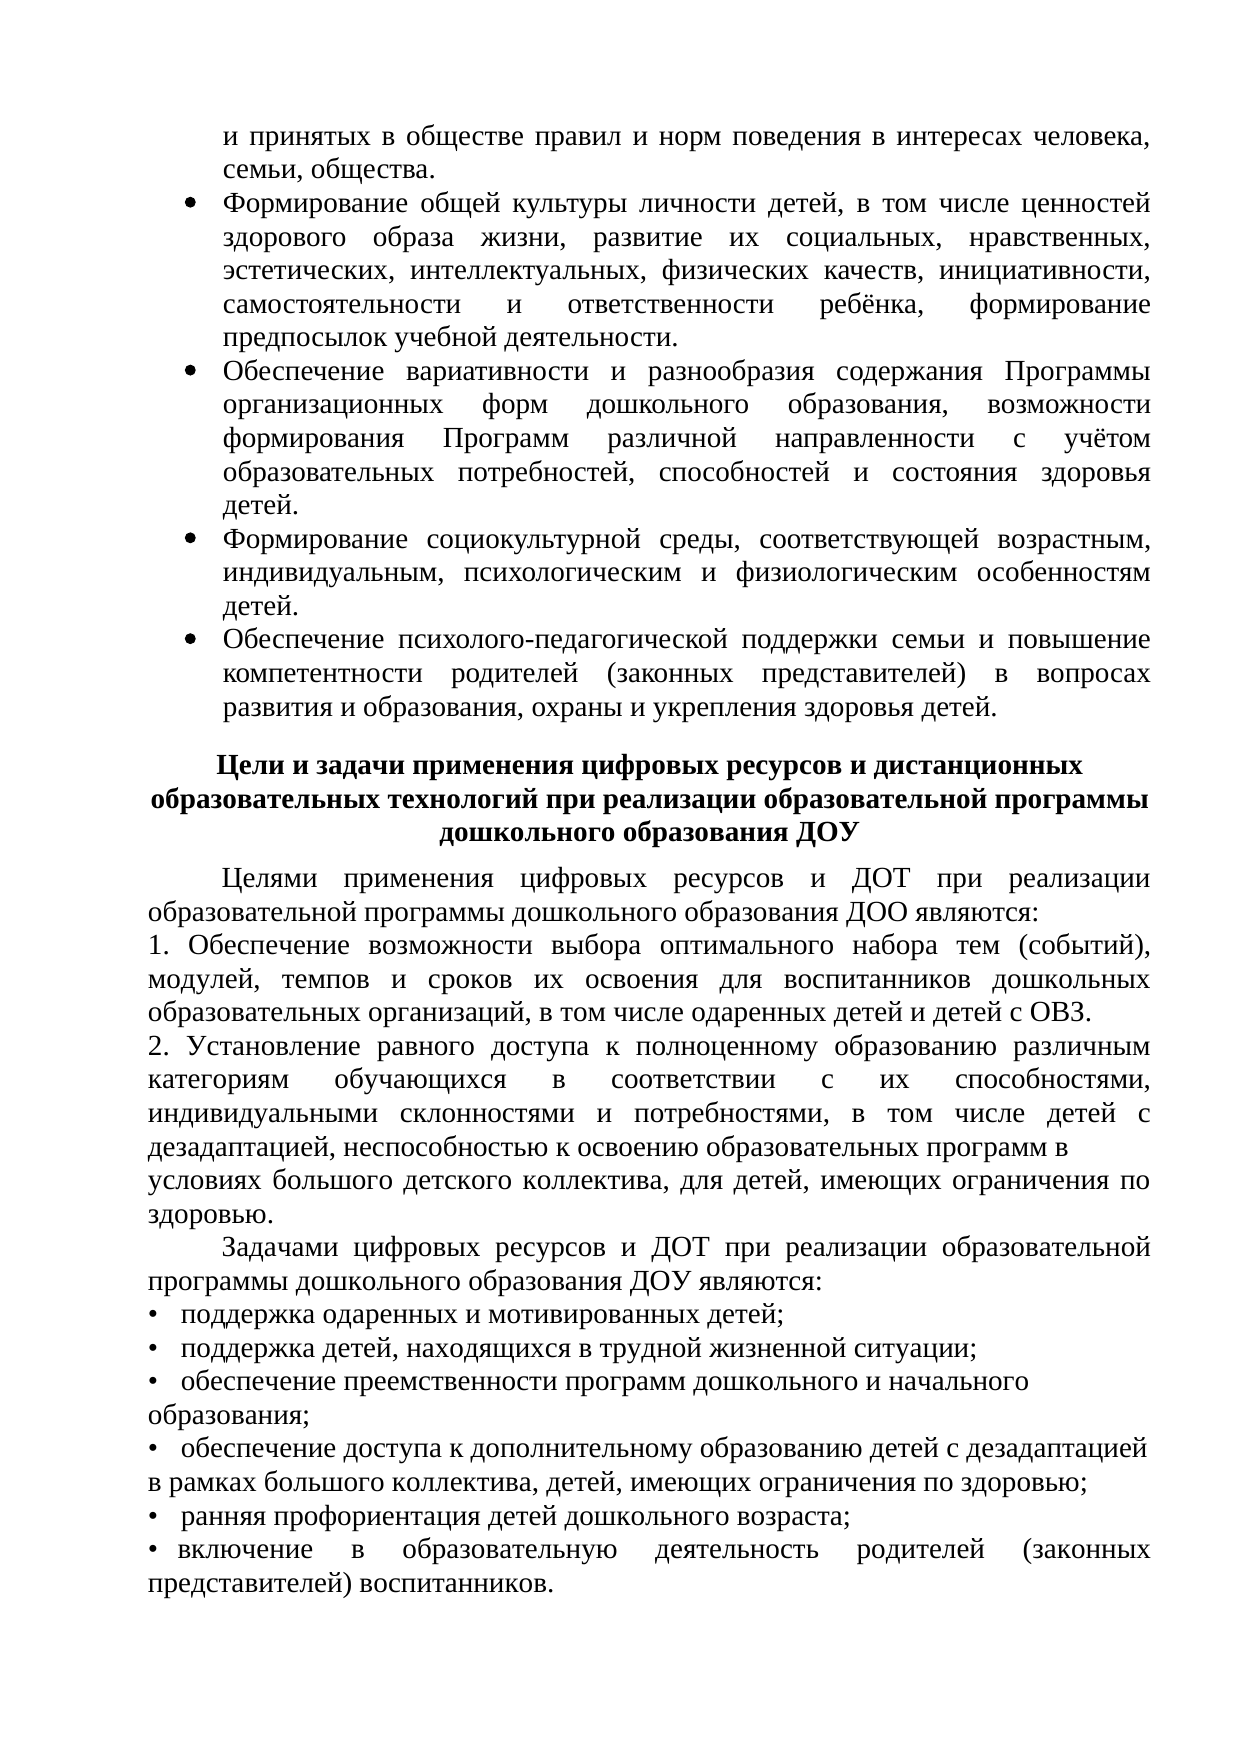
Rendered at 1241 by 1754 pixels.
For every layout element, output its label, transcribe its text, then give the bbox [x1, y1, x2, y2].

text • ранняя профориентация детей дошкольного возраста; [148, 1498, 1152, 1531]
text • включение в образовательную деятельность родителей (законных представителей) воспитанников. [148, 1531, 1152, 1598]
text • обеспечение преемственности программ дошкольного и начального образования; [148, 1363, 1152, 1431]
list Формирование общей культуры личности детей, в том числе ценностей здорового образа жизни, развитие их социальных, нравственных, эстетических, интеллектуальных, физических качеств, инициативности, самостоятельности и ответственности ребёнка, формирование предпосылок учебной деятельности. [185, 185, 1152, 353]
text 2. Установление равного доступа к полноценному образованию различным категориям обучающихся в соответствии с их способностями, индивидуальными склонностями и потребностями, в том числе детей с дезадаптацией, неспособностью к освоению образовательных программ в [148, 1028, 1152, 1162]
text • обеспечение доступа к дополнительному образованию детей с дезадаптацией в рамках большого коллектива, детей, имеющих ограничения по здоровью; [148, 1431, 1152, 1498]
list Обеспечение психолого-педагогической поддержки семьи и повышение компетентности родителей (законных представителей) в вопросах развития и образования, охраны и укрепления здоровья детей. [185, 622, 1152, 722]
list Формирование социокультурной среды, соответствующей возрастным, индивидуальным, психологическим и физиологическим особенностям детей. [185, 521, 1152, 622]
text • поддержка одаренных и мотивированных детей; [148, 1296, 1152, 1330]
text 1. Обеспечение возможности выбора оптимального набора тем (событий), модулей, темпов и сроков их освоения для воспитанников дошкольных образовательных организаций, в том числе одаренных детей и детей с ОВЗ. [148, 927, 1152, 1028]
text Задачами цифровых ресурсов и ДОТ при реализации образовательной программы дошкольного образования ДОУ являются: [148, 1229, 1152, 1296]
text • поддержка детей, находящихся в трудной жизненной ситуации; [148, 1330, 1152, 1363]
list Обеспечение вариативности и разнообразия содержания Программы организационных форм дошкольного образования, возможности формирования Программ различной направленности с учётом образовательных потребностей, способностей и состояния здоровья детей. [185, 353, 1152, 521]
text Цели и задачи применения цифровых ресурсов и дистанционных образовательных технологий при реализации образовательной программы дошкольного образования ДОУ [148, 747, 1152, 848]
text условиях большого детского коллектива, для детей, имеющих ограничения по здоровью. [148, 1162, 1152, 1229]
text Целями применения цифровых ресурсов и ДОТ при реализации образовательной программы дошкольного образования ДОО являются: [148, 860, 1152, 927]
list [185, 118, 1152, 185]
